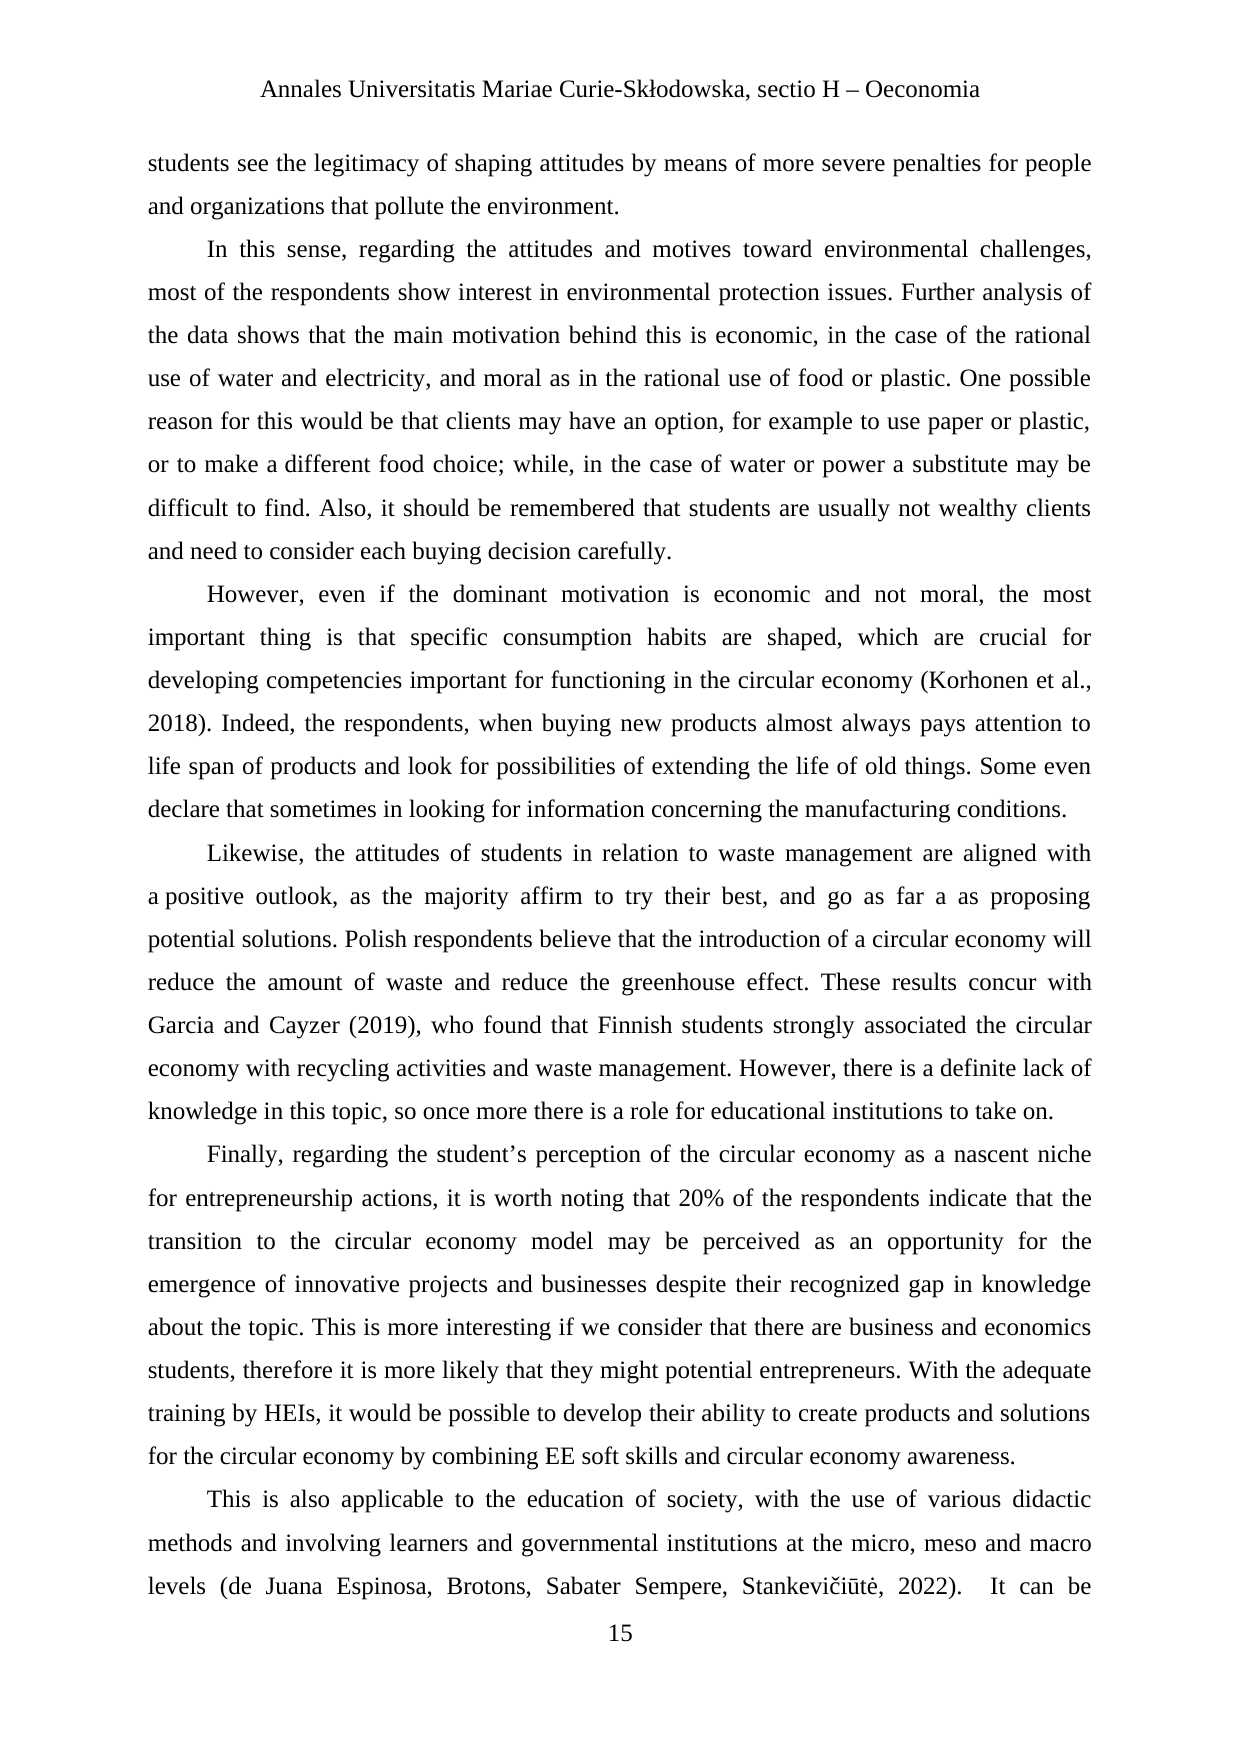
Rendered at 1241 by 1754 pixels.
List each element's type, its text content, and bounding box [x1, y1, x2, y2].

text However, even if the dominant motivation is economic and not moral, the most important thing is that specific consumption habits are shaped, which are crucial for developing competencies important for functioning in the circular economy (Korhonen et al., 2018). Indeed, the respondents, when buying new products almost always pays attention to life span of products and look for possibilities of extending the life of old things. Some even declare that sometimes in looking for information concerning the manufacturing conditions. [148, 579, 1093, 823]
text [148, 148, 1093, 219]
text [148, 1484, 1093, 1599]
text In this sense, regarding the attitudes and motives toward environmental challenges, most of the respondents show interest in environmental protection issues. Further analysis of the data shows that the main motivation behind this is economic, in the case of the rational use of water and electricity, and moral as in the rational use of food or plastic. One possible reason for this would be that clients may have an option, for example to use paper or plastic, or to make a different food choice; while, in the case of water or power a substitute may be difficult to find. Also, it should be remembered that students are usually not wealthy clients and need to consider each buying decision carefully. [148, 234, 1093, 564]
text Finally, regarding the student’s perception of the circular economy as a nascent niche for entrepreneurship actions, it is worth noting that 20% of the respondents indicate that the transition to the circular economy model may be perceived as an opportunity for the emergence of innovative projects and businesses despite their recognized gap in knowledge about the topic. This is more interesting if we consider that there are business and economics students, therefore it is more likely that they might potential entrepreneurs. With the adequate training by HEIs, it would be possible to develop their ability to create products and solutions for the circular economy by combining EE soft skills and circular economy awareness. [148, 1139, 1093, 1470]
text Likewise, the attitudes of students in relation to waste management are aligned with a positive outlook, as the majority affirm to try their best, and go as far a as proposing potential solutions. Polish respondents believe that the introduction of a circular economy will reduce the amount of waste and reduce the greenhouse effect. These results concur with Garcia and Cayzer (2019), who found that Finnish students strongly associated the circular economy with recycling activities and waste management. However, there is a definite lack of knowledge in this topic, so once more there is a role for educational institutions to take on. [148, 838, 1093, 1125]
